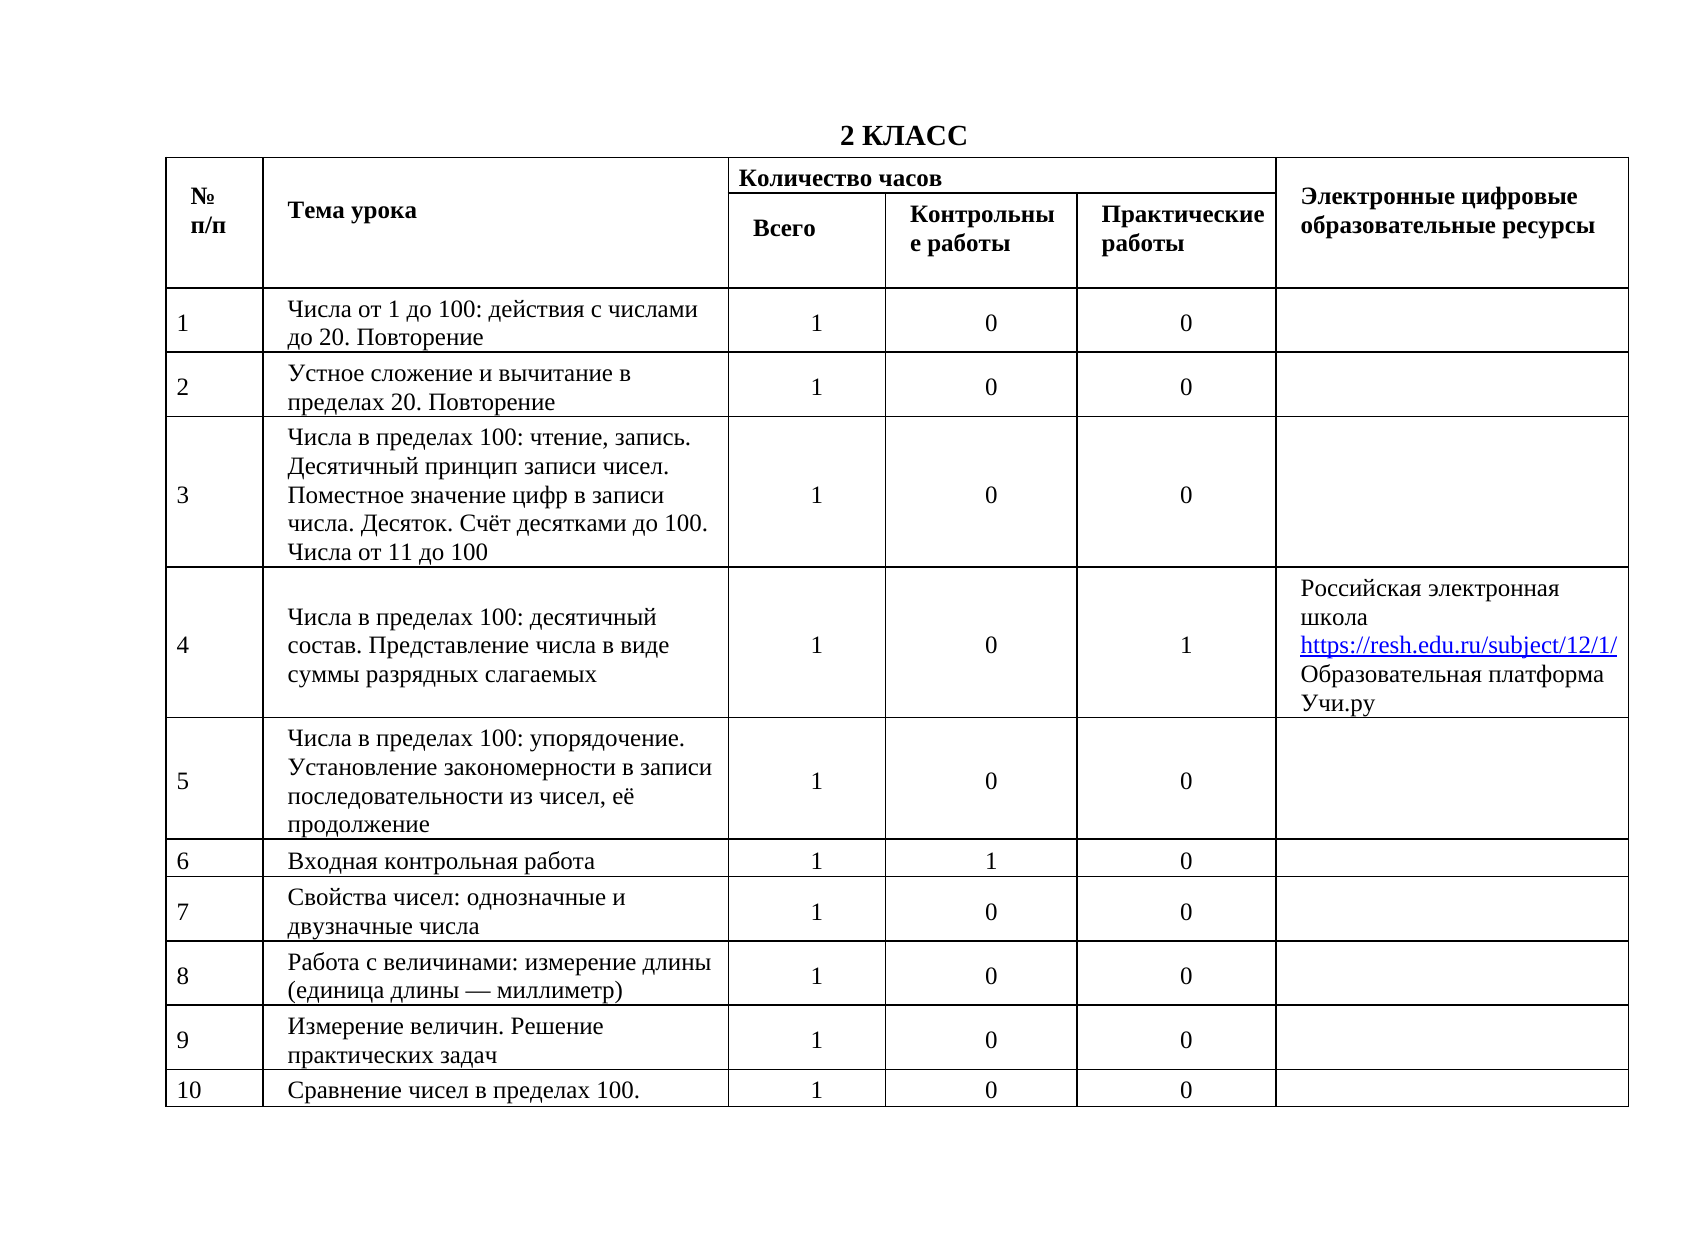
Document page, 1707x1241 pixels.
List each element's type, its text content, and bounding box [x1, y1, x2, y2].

table_cell 1 [729, 718, 885, 838]
table_cell 0 [886, 417, 1076, 566]
table_cell Числа в пределах 100: упорядочение. Установление закономерности в записи последовательности из чисел, её продолжение [264, 718, 728, 838]
table_cell Числа от 1 до 100: действия с числами до 20. Повторение [264, 289, 728, 351]
table_cell 0 [1078, 1070, 1275, 1106]
text 2 КЛАСС [190, 118, 1618, 152]
table_cell 2 [167, 353, 262, 416]
table_cell 9 [167, 1006, 262, 1068]
table_cell 0 [886, 289, 1076, 351]
table_cell 0 [886, 877, 1076, 940]
table_cell 0 [1078, 840, 1275, 876]
table_cell 5 [167, 718, 262, 838]
table_cell 7 [167, 877, 262, 940]
table_cell [1277, 877, 1628, 940]
table_cell 0 [1078, 289, 1275, 351]
table_cell 0 [886, 942, 1076, 1004]
table_header Электронные цифровые образовательные ресурсы [1277, 158, 1628, 287]
table_cell 1 [729, 289, 885, 351]
table_cell Измерение величин. Решение практических задач [264, 1006, 728, 1068]
table_cell 8 [167, 942, 262, 1004]
table_cell 0 [1078, 877, 1275, 940]
table_cell Числа в пределах 100: десятичный состав. Представление числа в виде суммы разрядных слагаемых [264, 568, 728, 717]
table_cell 0 [1078, 1006, 1275, 1068]
table_cell 0 [886, 1070, 1076, 1106]
table_cell Российская электронная школа https://resh.edu.ru/subject/12/1/ Образовательная платформа Учи.ру [1277, 568, 1628, 717]
table_cell 1 [729, 840, 885, 876]
table_cell Устное сложение и вычитание в пределах 20. Повторение [264, 353, 728, 416]
table_cell 1 [729, 942, 885, 1004]
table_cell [264, 1070, 728, 1106]
table_cell [1277, 353, 1628, 416]
table_header Тема урока [264, 158, 728, 287]
table_cell 1 [167, 289, 262, 351]
table_cell 10 [167, 1070, 262, 1106]
table_cell 1 [886, 840, 1076, 876]
table_cell 1 [729, 1070, 885, 1106]
table_header Количество часов [729, 158, 1275, 192]
table_cell 0 [1078, 942, 1275, 1004]
table_cell [1277, 718, 1628, 838]
table_cell Контрольные работы [886, 194, 1076, 287]
table_cell [1277, 289, 1628, 351]
table_cell [1277, 417, 1628, 566]
table_cell 0 [886, 353, 1076, 416]
table_cell Числа в пределах 100: чтение, запись. Десятичный принцип записи чисел. Поместное значение цифр в записи числа. Десяток. Счёт десятками до 100. Числа от 11 до 100 [264, 417, 728, 566]
table_cell 0 [886, 718, 1076, 838]
table_cell 0 [1078, 353, 1275, 416]
table_cell 3 [167, 417, 262, 566]
table_cell 0 [1078, 417, 1275, 566]
table_cell 0 [886, 568, 1076, 717]
table_cell 6 [167, 840, 262, 876]
table_cell Входная контрольная работа [264, 840, 728, 876]
table_cell Практические работы [1078, 194, 1275, 287]
table_cell [1277, 1070, 1628, 1106]
table_cell Всего [729, 194, 885, 287]
table_cell 1 [729, 877, 885, 940]
table_cell 0 [886, 1006, 1076, 1068]
table_cell 1 [729, 353, 885, 416]
table_cell 4 [167, 568, 262, 717]
table_cell Работа с величинами: измерение длины (единица длины — миллиметр) [264, 942, 728, 1004]
table_cell 0 [1078, 718, 1275, 838]
table_header № п/п [167, 158, 262, 287]
table_cell [1277, 942, 1628, 1004]
table_cell 1 [729, 1006, 885, 1068]
table_cell 1 [729, 417, 885, 566]
table_cell [1277, 1006, 1628, 1068]
table_cell [1277, 840, 1628, 876]
table_cell 1 [1078, 568, 1275, 717]
table_cell 1 [729, 568, 885, 717]
table_cell Свойства чисел: однозначные и двузначные числа [264, 877, 728, 940]
